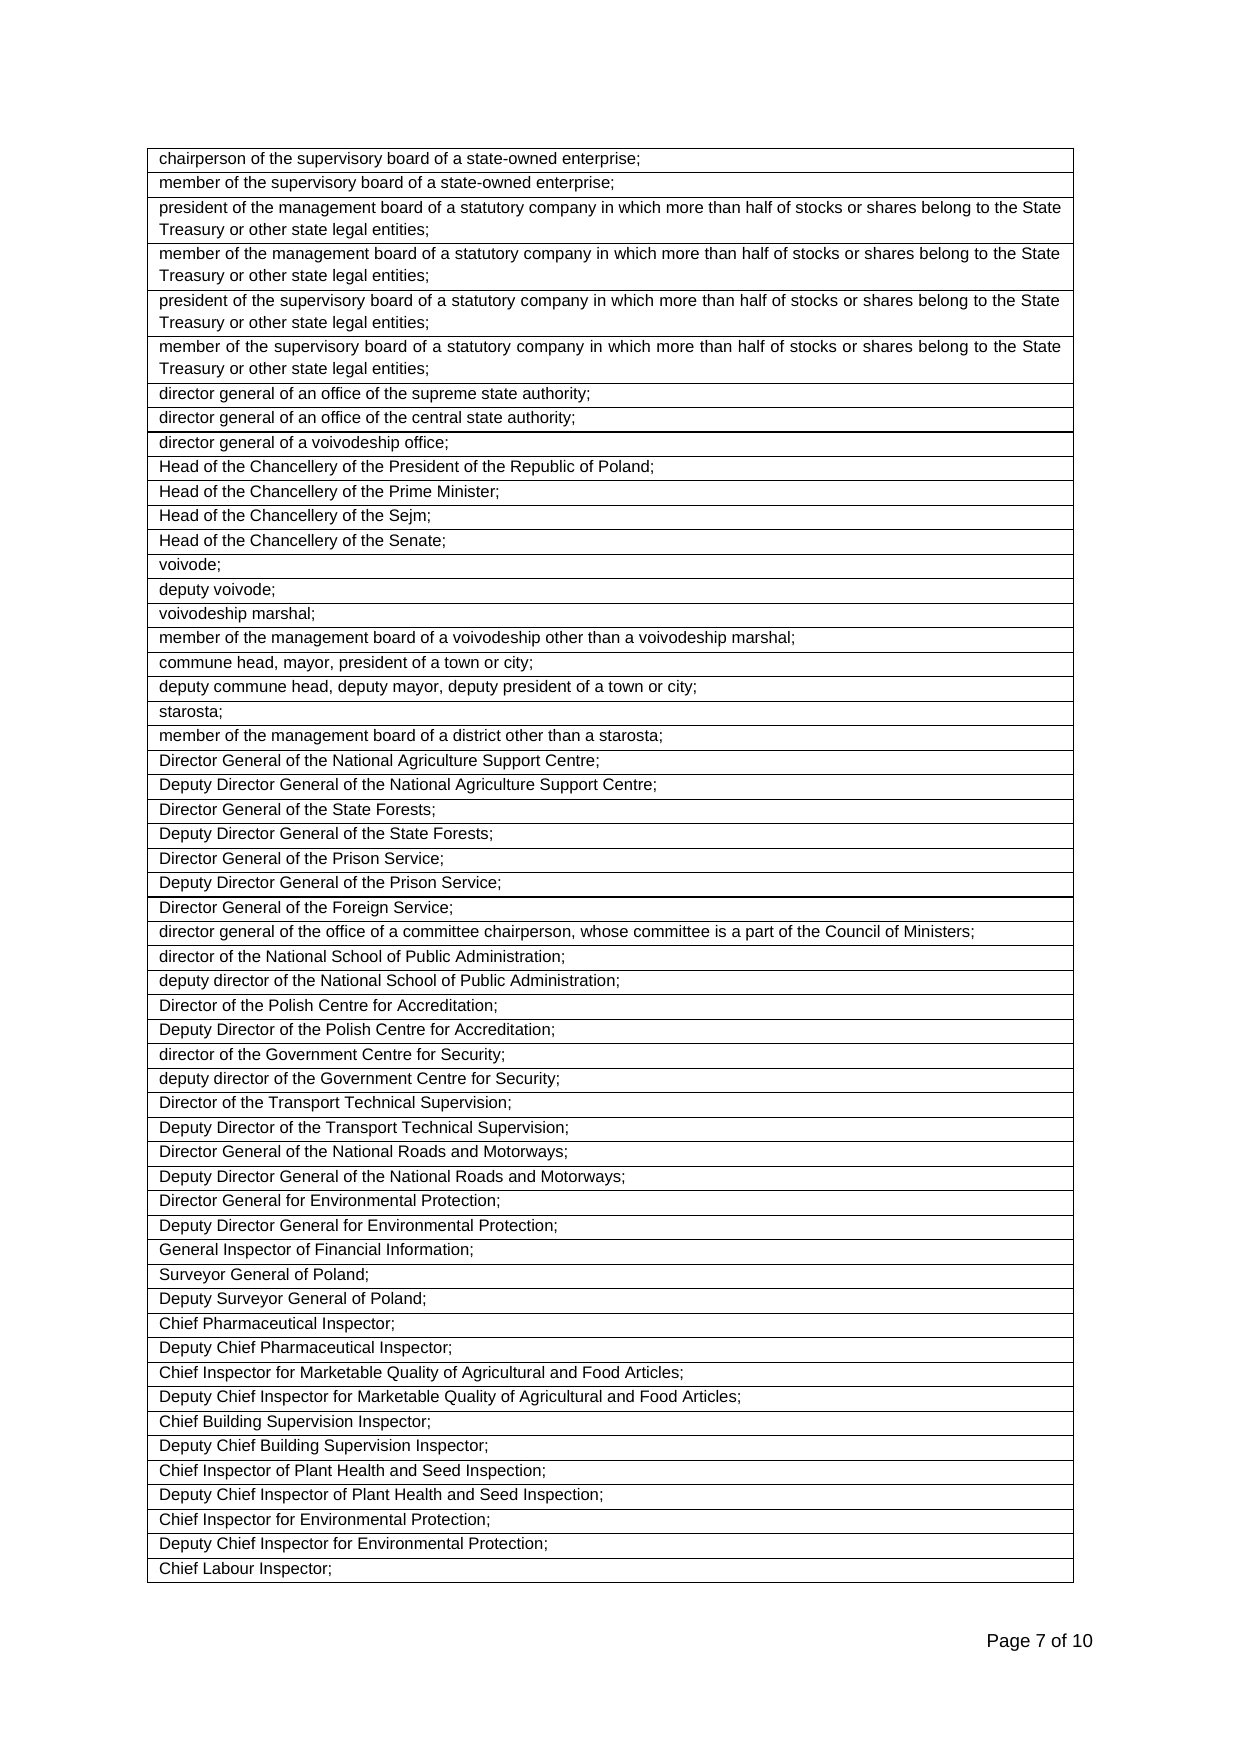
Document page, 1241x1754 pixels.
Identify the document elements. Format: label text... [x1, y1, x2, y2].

table_cell director general of an office of the supreme state authority; [148, 384, 1073, 407]
table_cell deputy voivode; [148, 579, 1073, 603]
table_cell Director General of the Foreign Service; [148, 898, 1073, 921]
table_cell commune head, mayor, president of a town or city; [148, 653, 1073, 676]
table_cell member of the supervisory board of a statutory company in which more than half of stocks or shares belong to the State Treasury or other state legal entities; [148, 337, 1073, 382]
table_cell Deputy Director General of the State Forests; [148, 824, 1073, 847]
table_cell member of the supervisory board of a state-owned enterprise; [148, 173, 1073, 197]
table_cell Deputy Chief Pharmaceutical Inspector; [148, 1338, 1073, 1362]
table_cell Director General of the National Roads and Motorways; [148, 1142, 1073, 1166]
table_cell Deputy Surveyor General of Poland; [148, 1289, 1073, 1313]
table_cell chairperson of the supervisory board of a state-owned enterprise; [148, 149, 1073, 172]
table_cell Director General of the National Agriculture Support Centre; [148, 751, 1073, 774]
table_cell Director General of the Prison Service; [148, 849, 1073, 872]
table_cell director of the National School of Public Administration; [148, 946, 1073, 970]
table_cell deputy commune head, deputy mayor, deputy president of a town or city; [148, 677, 1073, 701]
table_cell deputy director of the National School of Public Administration; [148, 971, 1073, 994]
table_cell president of the management board of a statutory company in which more than half of stocks or shares belong to the State Treasury or other state legal entities; [148, 198, 1073, 243]
table_cell Deputy Director General for Environmental Protection; [148, 1216, 1073, 1239]
table_cell director general of the office of a committee chairperson, whose committee is a part of the Council of Ministers; [148, 922, 1073, 945]
table_cell deputy director of the Government Centre for Security; [148, 1069, 1073, 1092]
table_cell Deputy Chief Inspector of Plant Health and Seed Inspection; [148, 1485, 1073, 1508]
table_cell member of the management board of a statutory company in which more than half of stocks or shares belong to the State Treasury or other state legal entities; [148, 244, 1073, 289]
table_cell Deputy Director General of the National Agriculture Support Centre; [148, 775, 1073, 798]
table_cell Director of the Transport Technical Supervision; [148, 1093, 1073, 1117]
table_cell Head of the Chancellery of the Sejm; [148, 506, 1073, 529]
table_cell Deputy Chief Building Supervision Inspector; [148, 1436, 1073, 1459]
table_cell member of the management board of a district other than a starosta; [148, 726, 1073, 749]
table_cell president of the supervisory board of a statutory company in which more than half of stocks or shares belong to the State Treasury or other state legal entities; [148, 291, 1073, 336]
table_cell Deputy Director of the Polish Centre for Accreditation; [148, 1020, 1073, 1043]
table_cell Chief Labour Inspector; [148, 1559, 1073, 1582]
table_cell Deputy Director of the Transport Technical Supervision; [148, 1118, 1073, 1141]
table_cell voivode; [148, 555, 1073, 578]
table_cell Deputy Chief Inspector for Environmental Protection; [148, 1534, 1073, 1557]
table_cell voivodeship marshal; [148, 604, 1073, 627]
table_cell Chief Inspector for Marketable Quality of Agricultural and Food Articles; [148, 1363, 1073, 1386]
table_cell director of the Government Centre for Security; [148, 1044, 1073, 1068]
table_cell director general of an office of the central state authority; [148, 408, 1073, 431]
table_cell Chief Inspector of Plant Health and Seed Inspection; [148, 1461, 1073, 1484]
table_cell director general of a voivodeship office; [148, 433, 1073, 456]
table_cell General Inspector of Financial Information; [148, 1240, 1073, 1264]
table_cell Head of the Chancellery of the Senate; [148, 530, 1073, 554]
table_cell Surveyor General of Poland; [148, 1265, 1073, 1288]
table_cell Director General of the State Forests; [148, 800, 1073, 823]
table_cell Director of the Polish Centre for Accreditation; [148, 995, 1073, 1019]
table_cell Deputy Director General of the Prison Service; [148, 873, 1073, 896]
table_cell Director General for Environmental Protection; [148, 1191, 1073, 1215]
table_cell Head of the Chancellery of the President of the Republic of Poland; [148, 457, 1073, 480]
table_cell starosta; [148, 702, 1073, 725]
table_cell Deputy Director General of the National Roads and Motorways; [148, 1167, 1073, 1190]
table_cell Deputy Chief Inspector for Marketable Quality of Agricultural and Food Articles; [148, 1387, 1073, 1411]
table_cell Chief Inspector for Environmental Protection; [148, 1510, 1073, 1533]
table_cell Head of the Chancellery of the Prime Minister; [148, 481, 1073, 505]
table_cell Chief Pharmaceutical Inspector; [148, 1314, 1073, 1337]
table_cell Chief Building Supervision Inspector; [148, 1412, 1073, 1435]
table_cell member of the management board of a voivodeship other than a voivodeship marshal; [148, 628, 1073, 652]
